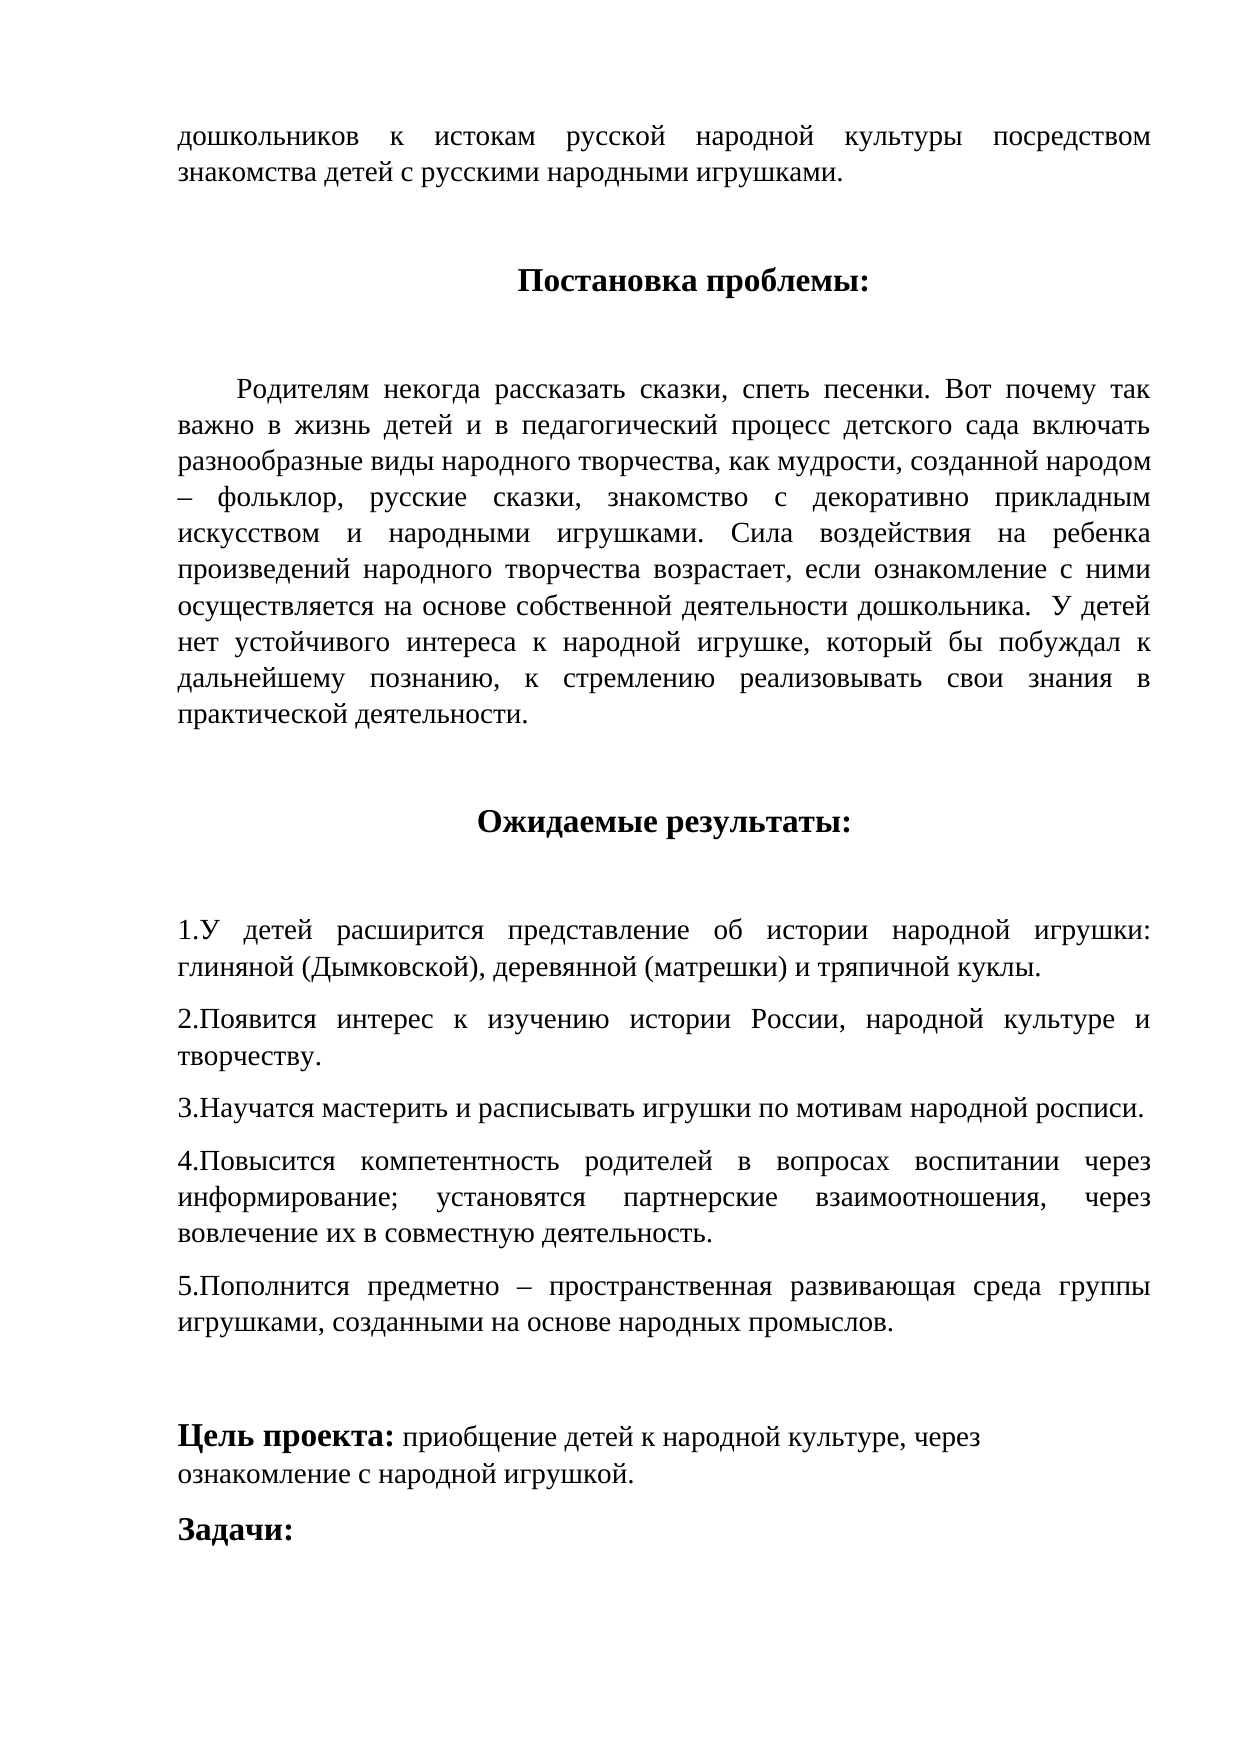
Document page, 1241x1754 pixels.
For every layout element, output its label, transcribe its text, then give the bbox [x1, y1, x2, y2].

text 3.Научатся мастерить и расписывать игрушки по мотивам народной росписи. [177, 1090, 1152, 1124]
text Задачи: [177, 1509, 1152, 1547]
text Цель проекта: приобщение детей к народной культуре, через ознакомление с народной игрушкой. [177, 1415, 1152, 1490]
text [177, 118, 1152, 188]
text 4.Повысится компетентность родителей в вопросах воспитании через информирование; установятся партнерские взаимоотношения, через вовлечение их в совместную деятельность. [177, 1143, 1152, 1249]
text 1.У детей расширится представление об истории народной игрушки: глиняной (Дымковской), деревянной (матрешки) и тряпичной куклы. [177, 912, 1152, 982]
text Ожидаемые результаты: [177, 802, 1152, 840]
text Родителям некогда рассказать сказки, спеть песенки. Вот почему так важно в жизнь детей и в педагогический процесс детского сада включать разнообразные виды народного творчества, как мудрости, созданной народом – фольклор, русские сказки, знакомство с декоративно прикладным искусством и народными игрушками. Сила воздействия на ребенка произведений народного творчества возрастает, если ознакомление с ними осуществляется на основе собственной деятельности дошкольника. У детей нет устойчивого интереса к народной игрушке, который бы побуждал к дальнейшему познанию, к стремлению реализовывать свои знания в практической деятельности. [177, 371, 1152, 729]
text 2.Появится интерес к изучению истории России, народной культуре и творчеству. [177, 1001, 1152, 1071]
text 5.Пополнится предметно – пространственная развивающая среда группы игрушками, созданными на основе народных промыслов. [177, 1268, 1152, 1338]
text Постановка проблемы: [177, 260, 1152, 298]
